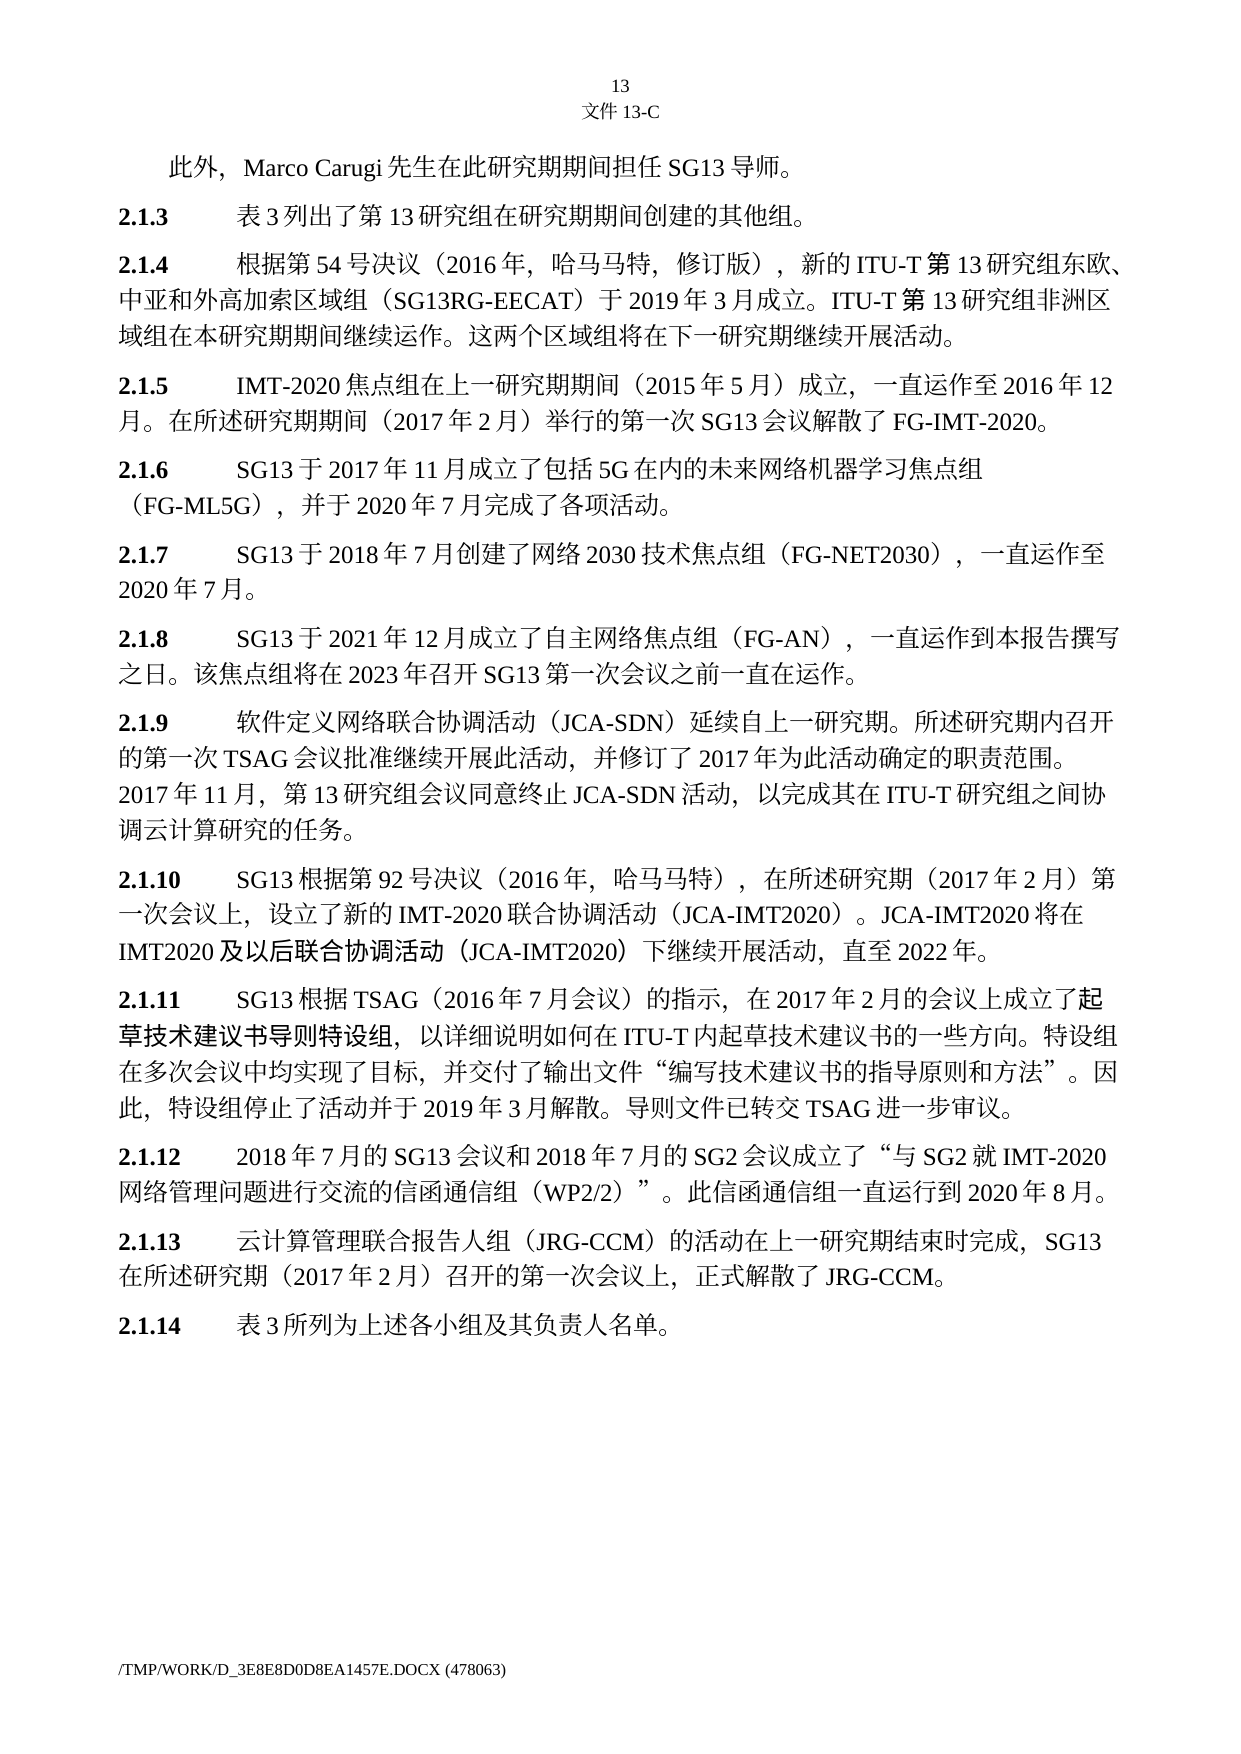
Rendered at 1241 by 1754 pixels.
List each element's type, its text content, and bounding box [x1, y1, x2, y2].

text 此外，Marco Carugi先生在此研究期期间担任SG13导师。 [118, 148, 1122, 184]
text 2.1.11 SG13根据TSAG（2016年7月会议）的指示，在2017年2月的会议上成立了起草技术建议书导则特设组，以详细说明如何在ITU-T内起草技术建议书的一些方向。特设组在多次会议中均实现了目标，并交付了输出文件“编写技术建议书的指导原则和方法”。因此，特设组停止了活动并于2019年3月解散。导则文件已转交TSAG进一步审议。 [118, 980, 1122, 1124]
text 2.1.9 软件定义网络联合协调活动（JCA-SDN）延续自上一研究期。所述研究期内召开的第一次TSAG会议批准继续开展此活动，并修订了2017年为此活动确定的职责范围。2017年11月，第13研究组会议同意终止JCA-SDN活动，以完成其在ITU-T研究组之间协调云计算研究的任务。 [118, 703, 1122, 847]
text 2.1.10 SG13根据第92号决议（2016年，哈马马特），在所述研究期（2017年2月）第一次会议上，设立了新的IMT-2020联合协调活动（JCA-IMT2020）。JCA-IMT2020将在IMT2020及以后联合协调活动（JCA-IMT2020）下继续开展活动，直至2022年。 [118, 859, 1122, 967]
text 2.1.5 IMT-2020焦点组在上一研究期期间（2015年5月）成立，一直运作至2016年12月。在所述研究期期间（2017年2月）举行的第一次SG13会议解散了FG-IMT-2020。 [118, 366, 1122, 437]
text 2.1.3 表3列出了第13研究组在研究期期间创建的其他组。 [118, 196, 1122, 232]
text 2.1.13 云计算管理联合报告人组（JRG-CCM）的活动在上一研究期结束时完成，SG13在所述研究期（2017年2月）召开的第一次会议上，正式解散了JRG-CCM。 [118, 1221, 1122, 1293]
text 2.1.7 SG13于2018年7月创建了网络2030技术焦点组（FG-NET2030），一直运作至2020年7月。 [118, 534, 1122, 606]
text 2.1.12 2018年7月的SG13会议和2018年7月的SG2会议成立了“与SG2就IMT-2020网络管理问题进行交流的信函通信组（WP2/2）”。此信函通信组一直运行到2020年8月。 [118, 1137, 1122, 1209]
text 2.1.6 SG13于2017年11月成立了包括5G在内的未来网络机器学习焦点组 （FG-ML5G），并于2020年7月完成了各项活动。 [118, 450, 1122, 522]
text 2.1.8 SG13于2021年12月成立了自主网络焦点组（FG-AN），一直运作到本报告撰写之日。该焦点组将在2023年召开SG13第一次会议之前一直在运作。 [118, 619, 1122, 691]
text 2.1.14 表3所列为上述各小组及其负责人名单。 [118, 1306, 1122, 1341]
text 2.1.4 根据第54号决议（2016年，哈马马特，修订版），新的ITU-T第13研究组东欧、中亚和外高加索区域组（SG13RG-EECAT）于2019年3月成立。ITU-T第13研究组非洲区域组在本研究期期间继续运作。这两个区域组将在下一研究期继续开展活动。 [118, 244, 1122, 353]
